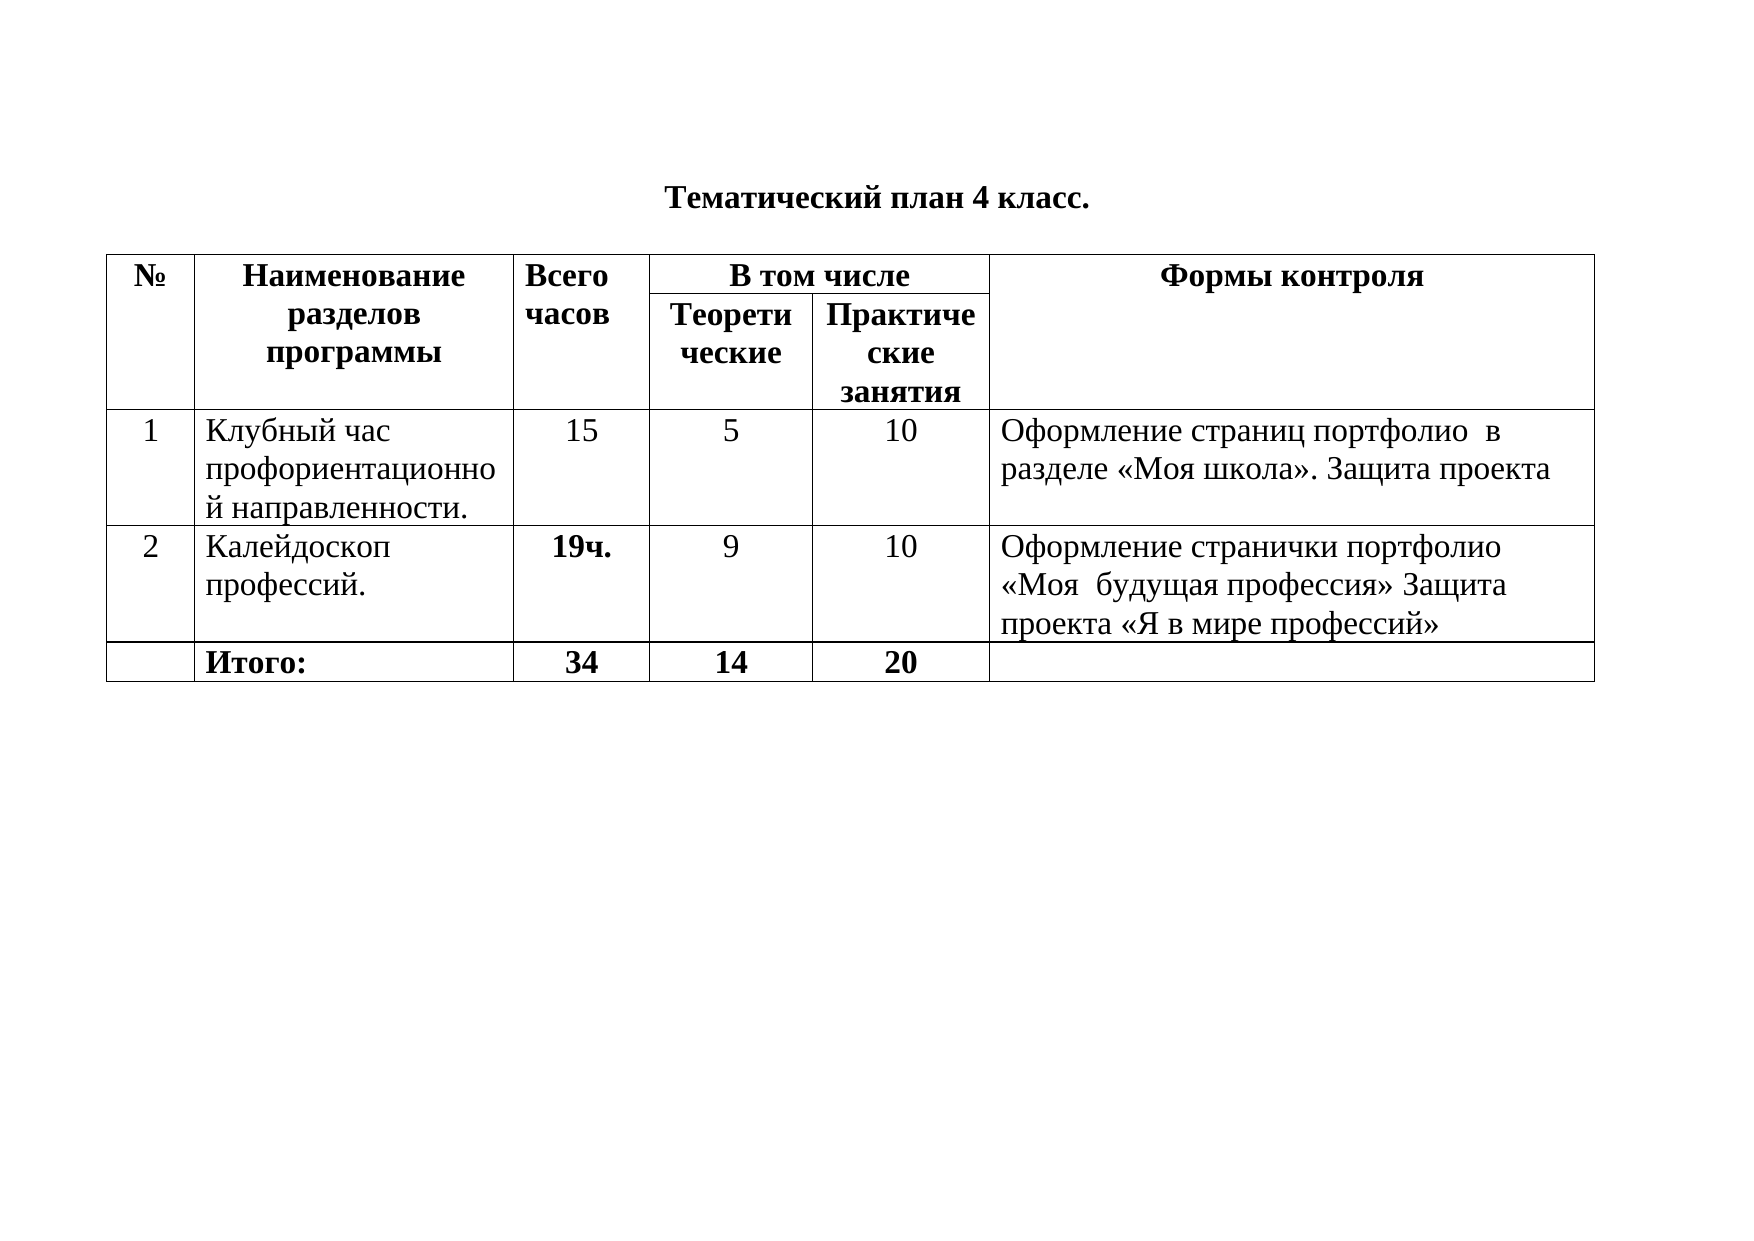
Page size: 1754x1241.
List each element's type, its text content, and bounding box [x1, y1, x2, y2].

table_cell Клубный час профориентационной направленности. [195, 410, 513, 525]
table_cell 10 [813, 410, 989, 525]
table_cell Итого: [195, 643, 513, 681]
table_cell 1 [107, 410, 194, 525]
table_cell [990, 643, 1594, 681]
table_cell 19ч. [514, 526, 649, 641]
table_header В том числе [650, 255, 989, 293]
table_cell Теоретические [650, 294, 812, 409]
table_cell 10 [813, 526, 989, 641]
table_cell 5 [650, 410, 812, 525]
table_cell 9 [650, 526, 812, 641]
table_cell 15 [514, 410, 649, 525]
table_header Формы контроля [990, 255, 1594, 409]
table_cell Калейдоскоп профессий. [195, 526, 513, 641]
table_header Наименование разделов программы [195, 255, 513, 409]
text Тематический план 4 класс. [118, 177, 1636, 216]
table_header Всего часов [514, 255, 649, 409]
table_cell Практические занятия [813, 294, 989, 409]
table_cell 2 [107, 526, 194, 641]
table_cell [107, 643, 194, 681]
table_cell 14 [650, 643, 812, 681]
table_cell Оформление странички портфолио «Моя будущая профессия» Защита проекта «Я в мире профессий» [990, 526, 1594, 641]
table_header № [107, 255, 194, 409]
table_cell Оформление страниц портфолио в разделе «Моя школа». Защита проекта [990, 410, 1594, 525]
table_cell 34 [514, 643, 649, 681]
table_cell 20 [813, 643, 989, 681]
